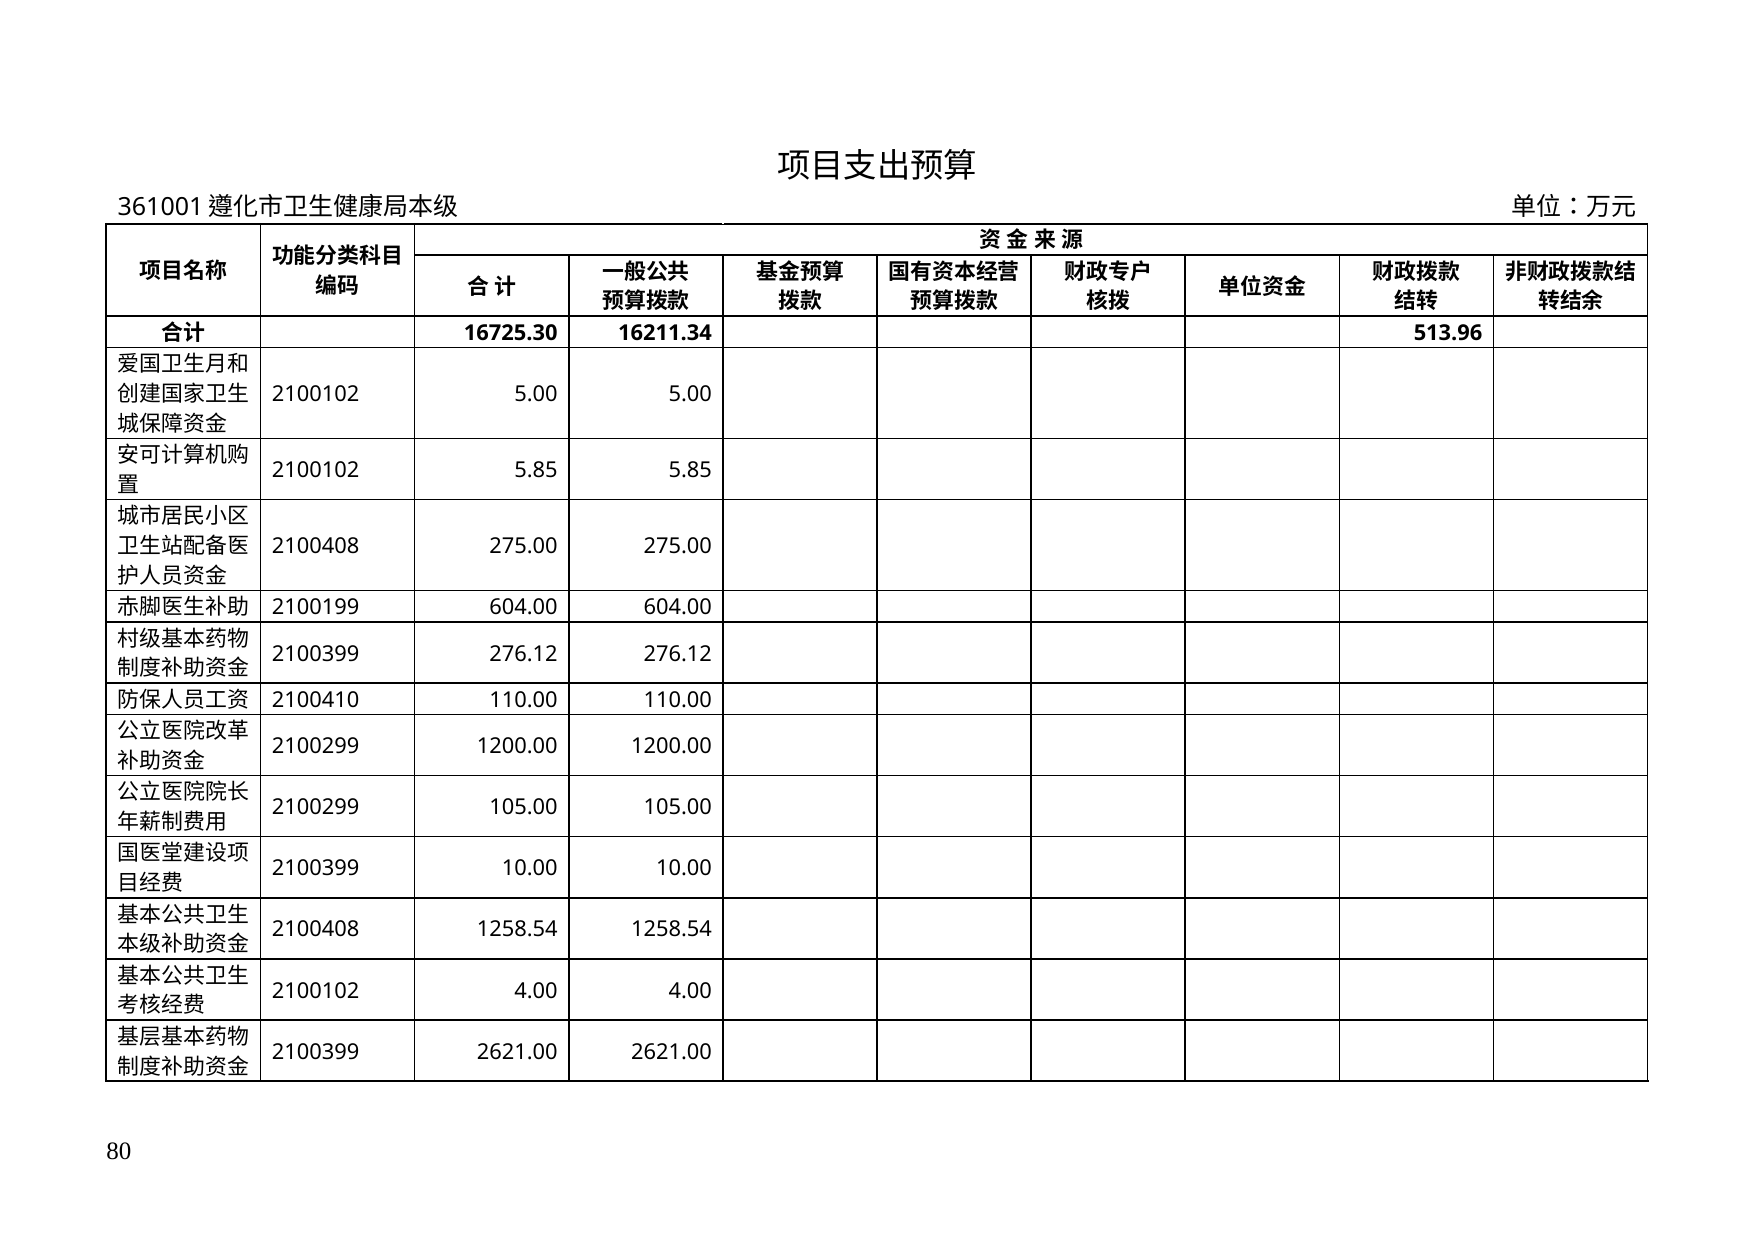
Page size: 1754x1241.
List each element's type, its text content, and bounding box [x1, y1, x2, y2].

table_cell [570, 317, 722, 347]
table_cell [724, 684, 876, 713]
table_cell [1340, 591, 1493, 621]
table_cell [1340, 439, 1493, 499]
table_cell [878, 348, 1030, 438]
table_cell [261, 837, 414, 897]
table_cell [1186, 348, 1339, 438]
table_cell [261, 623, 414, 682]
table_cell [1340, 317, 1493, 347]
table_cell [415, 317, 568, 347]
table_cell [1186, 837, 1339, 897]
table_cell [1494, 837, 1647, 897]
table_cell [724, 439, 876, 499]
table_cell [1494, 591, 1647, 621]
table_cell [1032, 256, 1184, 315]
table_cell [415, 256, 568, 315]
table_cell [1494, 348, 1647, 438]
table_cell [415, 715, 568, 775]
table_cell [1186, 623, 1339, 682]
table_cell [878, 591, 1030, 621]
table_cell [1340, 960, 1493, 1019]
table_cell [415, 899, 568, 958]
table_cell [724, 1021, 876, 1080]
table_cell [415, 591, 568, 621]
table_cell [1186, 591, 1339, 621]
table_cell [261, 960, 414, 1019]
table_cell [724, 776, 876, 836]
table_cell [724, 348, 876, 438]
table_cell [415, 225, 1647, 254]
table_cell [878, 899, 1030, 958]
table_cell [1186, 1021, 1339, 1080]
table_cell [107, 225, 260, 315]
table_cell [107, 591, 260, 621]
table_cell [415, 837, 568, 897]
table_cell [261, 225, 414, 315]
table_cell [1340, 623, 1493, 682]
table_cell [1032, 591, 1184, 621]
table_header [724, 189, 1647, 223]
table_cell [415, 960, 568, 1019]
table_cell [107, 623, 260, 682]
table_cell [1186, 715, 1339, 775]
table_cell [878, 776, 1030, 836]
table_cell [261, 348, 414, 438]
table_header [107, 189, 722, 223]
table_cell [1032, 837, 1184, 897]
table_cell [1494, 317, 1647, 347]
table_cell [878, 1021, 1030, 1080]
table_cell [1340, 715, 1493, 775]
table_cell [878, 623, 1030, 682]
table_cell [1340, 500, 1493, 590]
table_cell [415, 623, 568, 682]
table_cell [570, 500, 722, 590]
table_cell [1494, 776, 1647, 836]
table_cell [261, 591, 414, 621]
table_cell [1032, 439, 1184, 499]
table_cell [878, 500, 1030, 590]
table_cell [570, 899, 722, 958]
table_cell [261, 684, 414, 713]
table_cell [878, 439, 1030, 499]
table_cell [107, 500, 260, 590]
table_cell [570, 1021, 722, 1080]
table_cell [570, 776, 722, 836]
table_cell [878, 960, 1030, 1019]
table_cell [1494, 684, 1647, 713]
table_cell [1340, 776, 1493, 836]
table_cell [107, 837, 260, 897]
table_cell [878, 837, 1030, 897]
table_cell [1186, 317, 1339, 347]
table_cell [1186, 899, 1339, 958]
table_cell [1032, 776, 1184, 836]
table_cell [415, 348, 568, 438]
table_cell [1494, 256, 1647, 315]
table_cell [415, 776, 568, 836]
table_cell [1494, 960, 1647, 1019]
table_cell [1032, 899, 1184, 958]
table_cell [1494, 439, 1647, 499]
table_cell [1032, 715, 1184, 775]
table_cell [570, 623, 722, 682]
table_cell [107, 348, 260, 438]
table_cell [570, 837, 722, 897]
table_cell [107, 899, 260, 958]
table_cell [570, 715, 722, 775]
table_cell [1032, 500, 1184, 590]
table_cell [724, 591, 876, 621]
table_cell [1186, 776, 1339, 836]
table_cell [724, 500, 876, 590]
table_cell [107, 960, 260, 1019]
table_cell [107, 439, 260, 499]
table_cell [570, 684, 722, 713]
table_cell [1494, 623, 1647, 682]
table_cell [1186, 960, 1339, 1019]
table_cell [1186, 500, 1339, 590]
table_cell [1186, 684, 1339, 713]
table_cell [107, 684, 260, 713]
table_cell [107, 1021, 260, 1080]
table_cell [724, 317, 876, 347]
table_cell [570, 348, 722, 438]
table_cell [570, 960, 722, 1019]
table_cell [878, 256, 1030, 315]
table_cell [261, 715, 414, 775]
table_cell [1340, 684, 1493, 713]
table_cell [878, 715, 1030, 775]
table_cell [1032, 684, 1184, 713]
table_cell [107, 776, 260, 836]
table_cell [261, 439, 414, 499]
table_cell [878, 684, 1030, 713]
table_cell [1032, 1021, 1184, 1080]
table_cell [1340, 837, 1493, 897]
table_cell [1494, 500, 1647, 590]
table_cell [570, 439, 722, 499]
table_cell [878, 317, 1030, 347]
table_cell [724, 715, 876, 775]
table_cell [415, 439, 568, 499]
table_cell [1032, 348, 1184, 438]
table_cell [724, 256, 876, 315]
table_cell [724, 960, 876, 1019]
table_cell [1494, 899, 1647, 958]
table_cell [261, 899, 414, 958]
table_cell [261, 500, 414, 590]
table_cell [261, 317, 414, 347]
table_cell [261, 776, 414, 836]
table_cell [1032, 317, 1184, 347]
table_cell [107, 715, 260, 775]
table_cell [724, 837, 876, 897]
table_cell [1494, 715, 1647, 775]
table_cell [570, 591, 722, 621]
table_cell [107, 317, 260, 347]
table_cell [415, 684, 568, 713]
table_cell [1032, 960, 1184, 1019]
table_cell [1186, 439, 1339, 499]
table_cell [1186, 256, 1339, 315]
text 项目支出预算 [106, 142, 1648, 187]
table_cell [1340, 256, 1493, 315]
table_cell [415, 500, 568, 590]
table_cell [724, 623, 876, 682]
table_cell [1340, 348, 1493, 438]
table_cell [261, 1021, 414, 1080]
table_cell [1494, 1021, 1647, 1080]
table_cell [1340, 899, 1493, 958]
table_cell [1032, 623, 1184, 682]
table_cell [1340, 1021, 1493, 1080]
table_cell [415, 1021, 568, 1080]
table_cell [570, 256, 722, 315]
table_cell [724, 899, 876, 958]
